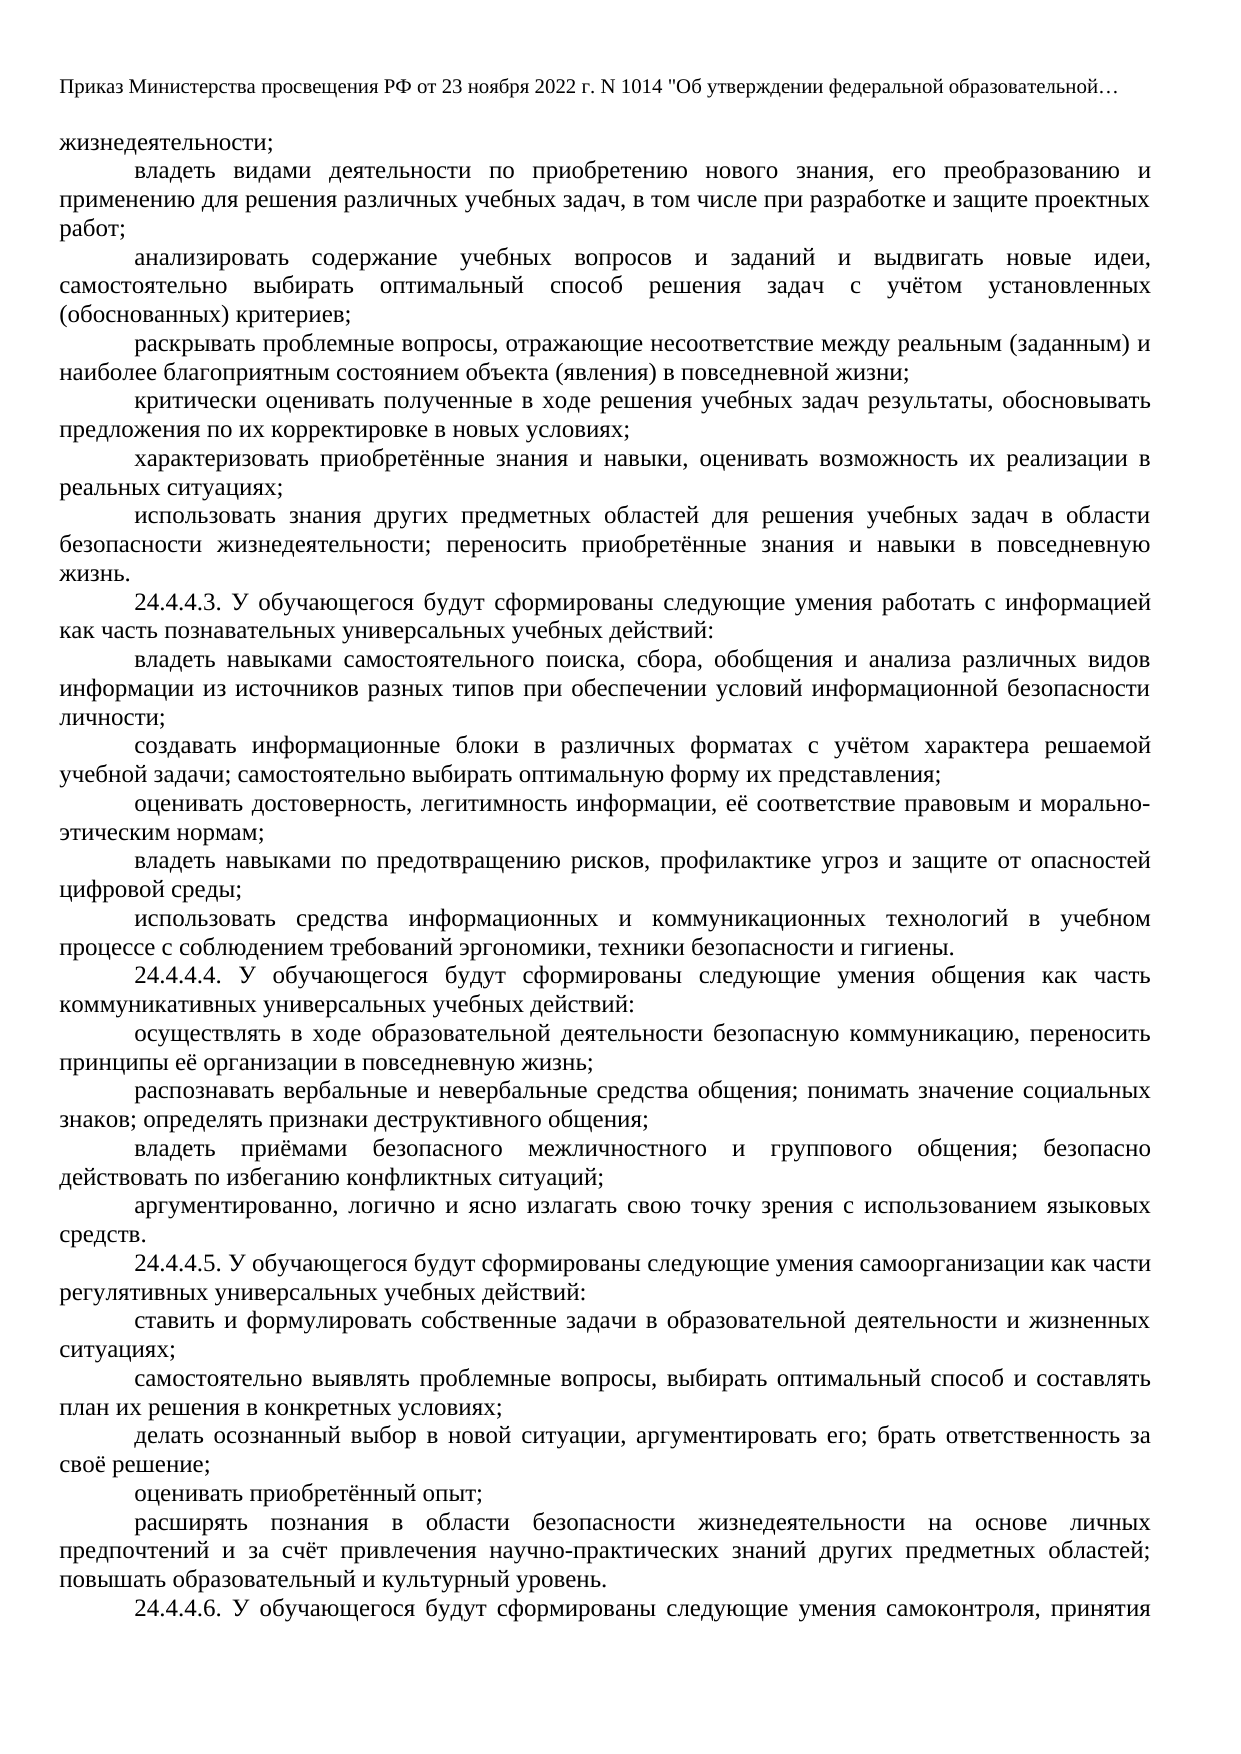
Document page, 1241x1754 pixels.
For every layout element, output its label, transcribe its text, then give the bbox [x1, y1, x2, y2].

text создавать информационные блоки в различных форматах с учётом характера решаемой учебной задачи; самостоятельно выбирать оптимальную форму их представления; [59, 730, 1152, 788]
text оценивать достоверность, легитимность информации, её соответствие правовым и морально-этическим нормам; [59, 788, 1152, 845]
text использовать средства информационных и коммуникационных технологий в учебном процессе с соблюдением требований эргономики, техники безопасности и гигиены. [59, 903, 1152, 960]
text ставить и формулировать собственные задачи в образовательной деятельности и жизненных ситуациях; [59, 1305, 1152, 1363]
text владеть навыками по предотвращению рисков, профилактике угроз и защите от опасностей цифровой среды; [59, 845, 1152, 903]
text 24.4.4.5. У обучающегося будут сформированы следующие умения самоорганизации как части регулятивных универсальных учебных действий: [59, 1248, 1152, 1305]
text аргументированно, логично и ясно излагать свою точку зрения с использованием языковых средств. [59, 1190, 1152, 1248]
text распознавать вербальные и невербальные средства общения; понимать значение социальных знаков; определять признаки деструктивного общения; [59, 1075, 1152, 1133]
text раскрывать проблемные вопросы, отражающие несоответствие между реальным (заданным) и наиболее благоприятным состоянием объекта (явления) в повседневной жизни; [59, 328, 1152, 385]
text самостоятельно выявлять проблемные вопросы, выбирать оптимальный способ и составлять план их решения в конкретных условиях; [59, 1363, 1152, 1420]
text владеть приёмами безопасного межличностного и группового общения; безопасно действовать по избеганию конфликтных ситуаций; [59, 1133, 1152, 1190]
text характеризовать приобретённые знания и навыки, оценивать возможность их реализации в реальных ситуациях; [59, 443, 1152, 500]
text владеть видами деятельности по приобретению нового знания, его преобразованию и применению для решения различных учебных задач, в том числе при разработке и защите проектных работ; [59, 155, 1152, 242]
text использовать знания других предметных областей для решения учебных задач в области безопасности жизнедеятельности; переносить приобретённые знания и навыки в повседневную жизнь. [59, 500, 1152, 587]
text делать осознанный выбор в новой ситуации, аргументировать его; брать ответственность за своё решение; [59, 1420, 1152, 1478]
text 24.4.4.4. У обучающегося будут сформированы следующие умения общения как часть коммуникативных универсальных учебных действий: [59, 960, 1152, 1018]
text анализировать содержание учебных вопросов и заданий и выдвигать новые идеи, самостоятельно выбирать оптимальный способ решения задач с учётом установленных (обоснованных) критериев; [59, 242, 1152, 328]
text осуществлять в ходе образовательной деятельности безопасную коммуникацию, переносить принципы её организации в повседневную жизнь; [59, 1018, 1152, 1075]
text 24.4.4.3. У обучающегося будут сформированы следующие умения работать с информацией как часть познавательных универсальных учебных действий: [59, 587, 1152, 644]
text оценивать приобретённый опыт; [59, 1478, 1152, 1507]
text расширять познания в области безопасности жизнедеятельности на основе личных предпочтений и за счёт привлечения научно-практических знаний других предметных областей; повышать образовательный и культурный уровень. [59, 1507, 1152, 1593]
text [59, 127, 1152, 155]
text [59, 1593, 1152, 1622]
text критически оценивать полученные в ходе решения учебных задач результаты, обосновывать предложения по их корректировке в новых условиях; [59, 385, 1152, 443]
text владеть навыками самостоятельного поиска, сбора, обобщения и анализа различных видов информации из источников разных типов при обеспечении условий информационной безопасности личности; [59, 644, 1152, 730]
